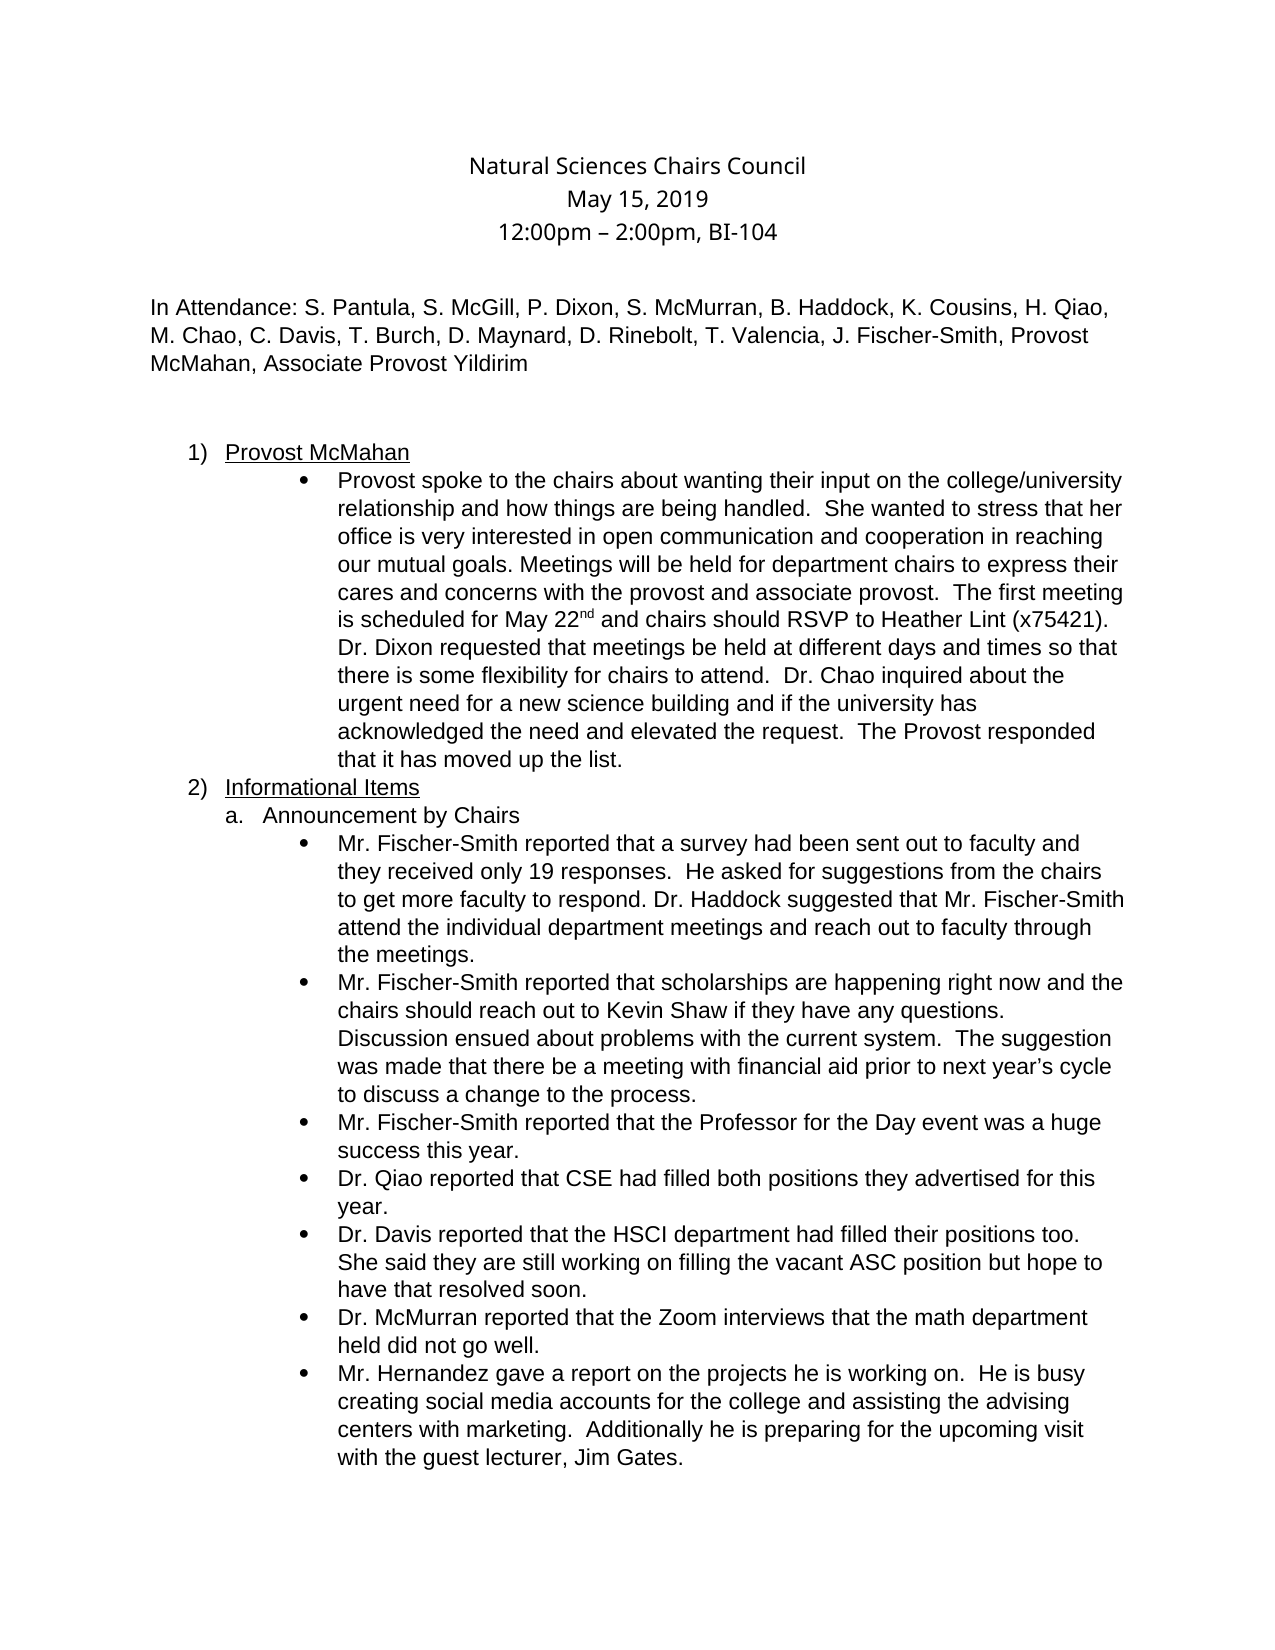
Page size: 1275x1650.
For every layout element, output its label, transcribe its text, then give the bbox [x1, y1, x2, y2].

list Informational Items [187, 774, 1125, 800]
list Dr. Davis reported that the HSCI department had filled their positions too. She said they are still working on filling the vacant ASC position but hope to have that resolved soon. [300, 1221, 1125, 1303]
text 12:00pm – 2:00pm, BI-104 [150, 216, 1125, 247]
text May 15, 2019 [150, 183, 1125, 214]
list Mr. Fischer-Smith reported that the Professor for the Day event was a huge success this year. [300, 1109, 1125, 1163]
text Natural Sciences Chairs Council [150, 150, 1125, 181]
list Dr. McMurran reported that the Zoom interviews that the math department held did not go well. [300, 1304, 1125, 1359]
list Dr. Qiao reported that CSE had filled both positions they advertised for this year. [300, 1165, 1125, 1219]
list Provost McMahan [187, 439, 1125, 465]
list Provost spoke to the chairs about wanting their input on the college/university relationship and how things are being handled. She wanted to stress that her office is very interested in open communication and cooperation in reaching our mutual goals. Meetings will be held for department chairs to express their cares and concerns with the provost and associate provost. The first meeting is scheduled for May 22nd and chairs should RSVP to Heather Lint (x75421). Dr. Dixon requested that meetings be held at different days and times so that there is some flexibility for chairs to attend. Dr. Chao inquired about the urgent need for a new science building and if the university has acknowledged the need and elevated the request. The Provost responded that it has moved up the list. [300, 467, 1125, 772]
list Mr. Fischer-Smith reported that scholarships are happening right now and the chairs should reach out to Kevin Shaw if they have any questions. Discussion ensued about problems with the current system. The suggestion was made that there be a meeting with financial aid prior to next year’s cycle to discuss a change to the process. [300, 969, 1125, 1107]
text In Attendance: S. Pantula, S. McGill, P. Dixon, S. McMurran, B. Haddock, K. Cousins, H. Qiao, M. Chao, C. Davis, T. Burch, D. Maynard, D. Rinebolt, T. Valencia, J. Fischer-Smith, Provost McMahan, Associate Provost Yildirim [150, 294, 1125, 376]
list Mr. Fischer-Smith reported that a survey had been sent out to faculty and they received only 19 responses. He asked for suggestions from the chairs to get more faculty to respond. Dr. Haddock suggested that Mr. Fischer-Smith attend the individual department meetings and reach out to faculty through the meetings. [300, 830, 1125, 968]
list Mr. Hernandez gave a report on the projects he is working on. He is busy creating social media accounts for the college and assisting the advising centers with marketing. Additionally he is preparing for the upcoming visit with the guest lecturer, Jim Gates. [300, 1360, 1125, 1470]
list Announcement by Chairs [225, 802, 1125, 828]
